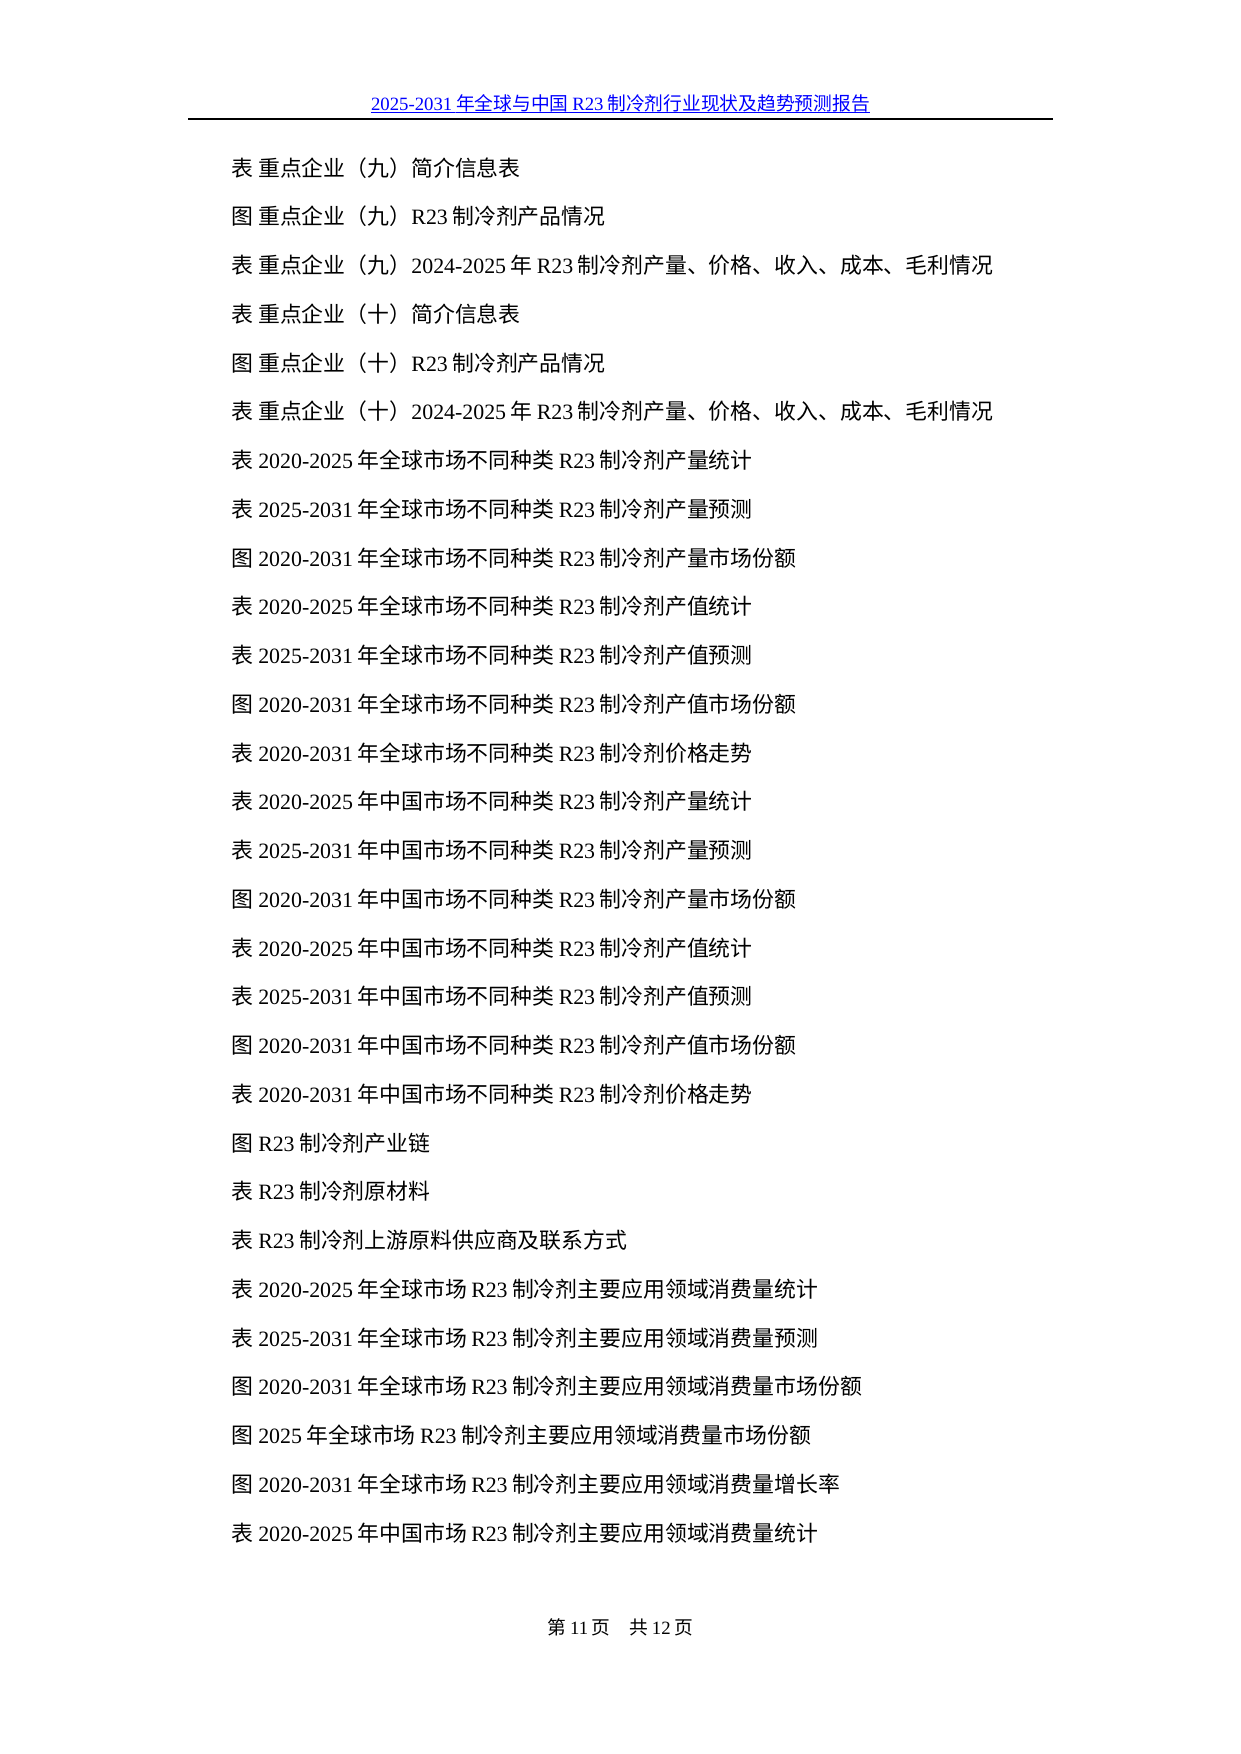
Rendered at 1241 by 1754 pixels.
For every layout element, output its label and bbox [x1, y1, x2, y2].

text [187, 150, 1053, 1548]
